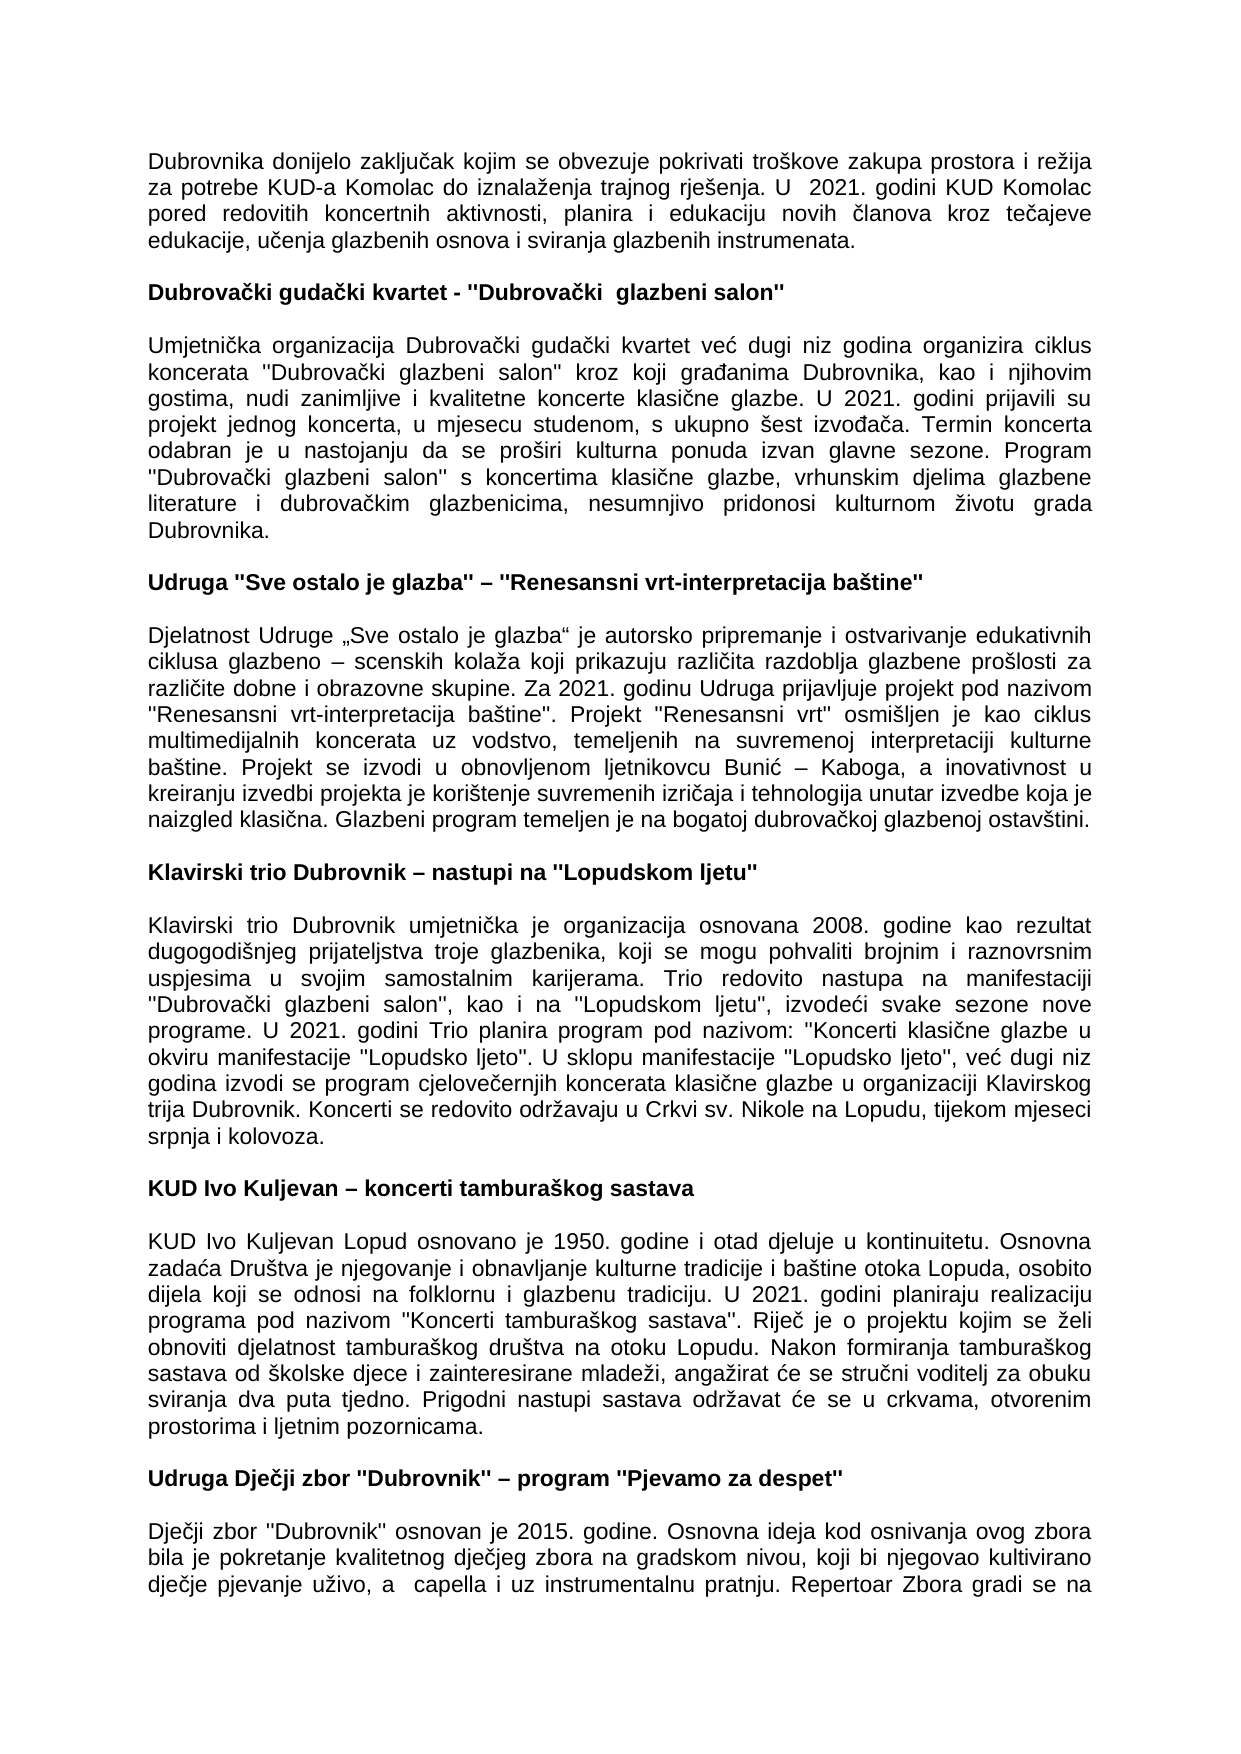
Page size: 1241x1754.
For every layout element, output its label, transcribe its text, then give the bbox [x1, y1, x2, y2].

text Klavirski trio Dubrovnik – nastupi na ''Lopudskom ljetu'' [148, 859, 1093, 886]
text KUD Ivo Kuljevan – koncerti tamburaškog sastava [148, 1175, 1093, 1202]
text KUD Ivo Kuljevan Lopud osnovano je 1950. godine i otad djeluje u kontinuitetu. Osnovna zadaća Društva je njegovanje i obnavljanje kulturne tradicije i baštine otoka Lopuda, osobito dijela koji se odnosi na folklornu i glazbenu tradiciju. U 2021. godini planiraju realizaciju programa pod nazivom ''Koncerti tamburaškog sastava''. Riječ je o projektu kojim se želi obnoviti djelatnost tamburaškog društva na otoku Lopudu. Nakon formiranja tamburaškog sastava od školske djece i zainteresirane mladeži, angažirat će se stručni voditelj za obuku sviranja dva puta tjedno. Prigodni nastupi sastava održavat će se u crkvama, otvorenim prostorima i ljetnim pozornicama. [148, 1228, 1093, 1439]
text Udruga ''Sve ostalo je glazba'' – ''Renesansni vrt-interpretacija baštine'' [148, 569, 1093, 596]
text Dubrovački gudački kvartet - ''Dubrovački glazbeni salon'' [148, 279, 1093, 306]
text Umjetnička organizacija Dubrovački gudački kvartet već dugi niz godina organizira ciklus koncerata ''Dubrovački glazbeni salon'' kroz koji građanima Dubrovnika, kao i njihovim gostima, nudi zanimljive i kvalitetne koncerte klasične glazbe. U 2021. godini prijavili su projekt jednog koncerta, u mjesecu studenom, s ukupno šest izvođača. Termin koncerta odabran je u nastojanju da se proširi kulturna ponuda izvan glavne sezone. Program ''Dubrovački glazbeni salon'' s koncertima klasične glazbe, vrhunskim djelima glazbene literature i dubrovačkim glazbenicima, nesumnjivo pridonosi kulturnom životu grada Dubrovnika. [148, 332, 1093, 543]
text Djelatnost Udruge „Sve ostalo je glazba“ je autorsko pripremanje i ostvarivanje edukativnih ciklusa glazbeno – scenskih kolaža koji prikazuju različita razdoblja glazbene prošlosti za različite dobne i obrazovne skupine. Za 2021. godinu Udruga prijavljuje projekt pod nazivom ''Renesansni vrt-interpretacija baštine''. Projekt ''Renesansni vrt'' osmišljen je kao ciklus multimedijalnih koncerata uz vodstvo, temeljenih na suvremenoj interpretaciji kulturne baštine. Projekt se izvodi u obnovljenom ljetnikovcu Bunić – Kaboga, a inovativnost u kreiranju izvedbi projekta je korištenje suvremenih izričaja i tehnologija unutar izvedbe koja je naizgled klasična. Glazbeni program temeljen je na bogatoj dubrovačkoj glazbenoj ostavštini. [148, 622, 1093, 833]
text Udruga Dječji zbor ''Dubrovnik'' – program ''Pjevamo za despet'' [148, 1465, 1093, 1492]
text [148, 148, 1093, 253]
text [148, 1518, 1093, 1597]
text Klavirski trio Dubrovnik umjetnička je organizacija osnovana 2008. godine kao rezultat dugogodišnjeg prijateljstva troje glazbenika, koji se mogu pohvaliti brojnim i raznovrsnim uspjesima u svojim samostalnim karijerama. Trio redovito nastupa na manifestaciji ''Dubrovački glazbeni salon'', kao i na ''Lopudskom ljetu'', izvodeći svake sezone nove programe. U 2021. godini Trio planira program pod nazivom: ''Koncerti klasične glazbe u okviru manifestacije ''Lopudsko ljeto''. U sklopu manifestacije ''Lopudsko ljeto'', već dugi niz godina izvodi se program cjelovečernjih koncerata klasične glazbe u organizaciji Klavirskog trija Dubrovnik. Koncerti se redovito održavaju u Crkvi sv. Nikole na Lopudu, tijekom mjeseci srpnja i kolovoza. [148, 912, 1093, 1149]
